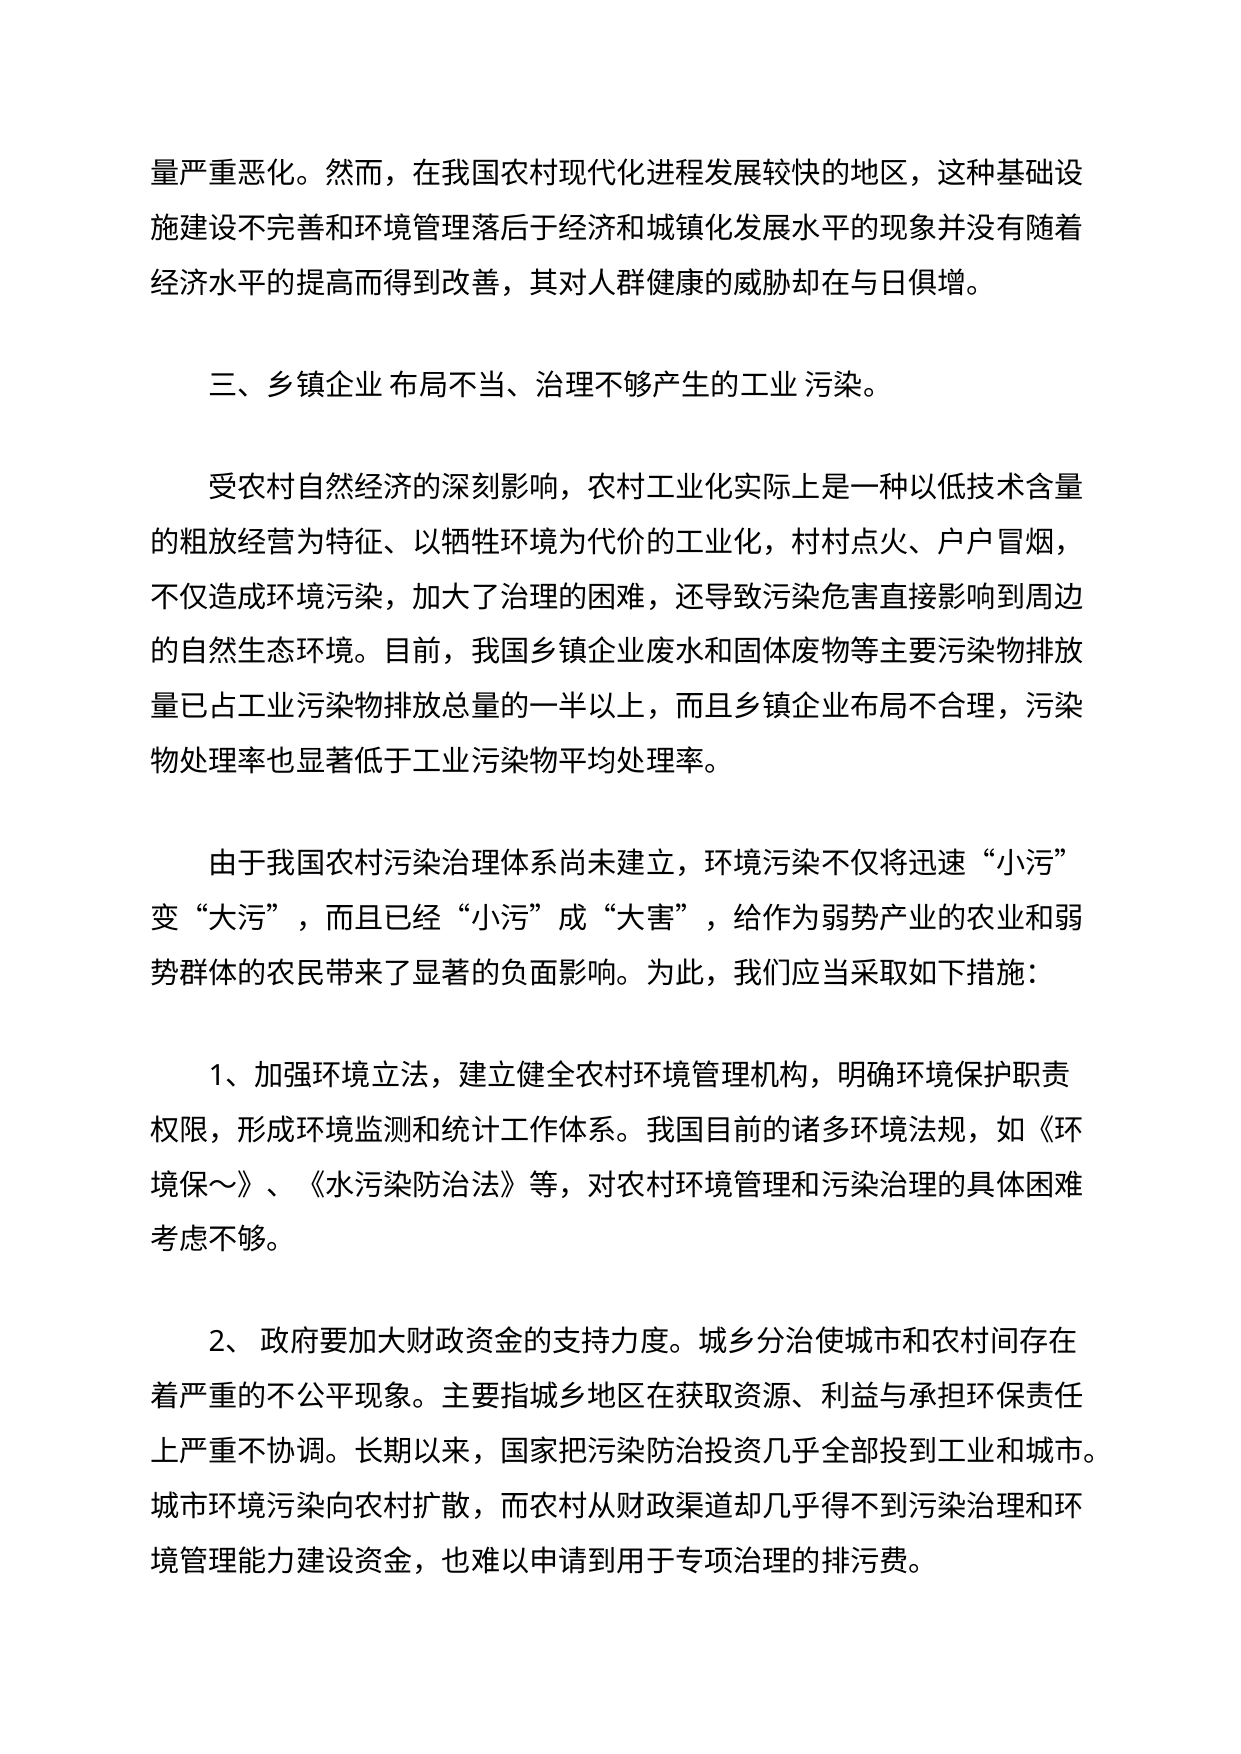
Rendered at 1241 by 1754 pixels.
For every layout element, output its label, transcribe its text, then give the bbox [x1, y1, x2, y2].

text 三、乡镇企业 布局不当、治理不够产生的工业 污染。 [150, 362, 1090, 404]
text 受农村自然经济的深刻影响，农村工业化实际上是一种以低技术含量的粗放经营为特征、以牺牲环境为代价的工业化，村村点火、户户冒烟，不仅造成环境污染，加大了治理的困难，还导致污染危害直接影响到周边的自然生态环境。目前，我国乡镇企业废水和固体废物等主要污染物排放量已占工业污染物排放总量的一半以上，而且乡镇企业布局不合理，污染物处理率也显著低于工业污染物平均处理率。 [150, 463, 1090, 780]
text 由于我国农村污染治理体系尚未建立，环境污染不仅将迅速“小污”变“大污”，而且已经“小污”成“大害”，给作为弱势产业的农业和弱势群体的农民带来了显著的负面影响。为此，我们应当采取如下措施： [150, 839, 1090, 992]
text 1、加强环境立法，建立健全农村环境管理机构，明确环境保护职责权限，形成环境监测和统计工作体系。我国目前的诸多环境法规，如《环境保～》、《水污染防治法》等，对农村环境管理和污染治理的具体困难考虑不够。 [150, 1051, 1090, 1258]
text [150, 150, 1090, 302]
text 2、 政府要加大财政资金的支持力度。城乡分治使城市和农村间存在着严重的不公平现象。主要指城乡地区在获取资源、利益与承担环保责任上严重不协调。长期以来，国家把污染防治投资几乎全部投到工业和城市。城市环境污染向农村扩散，而农村从财政渠道却几乎得不到污染治理和环境管理能力建设资金，也难以申请到用于专项治理的排污费。 [150, 1318, 1090, 1580]
